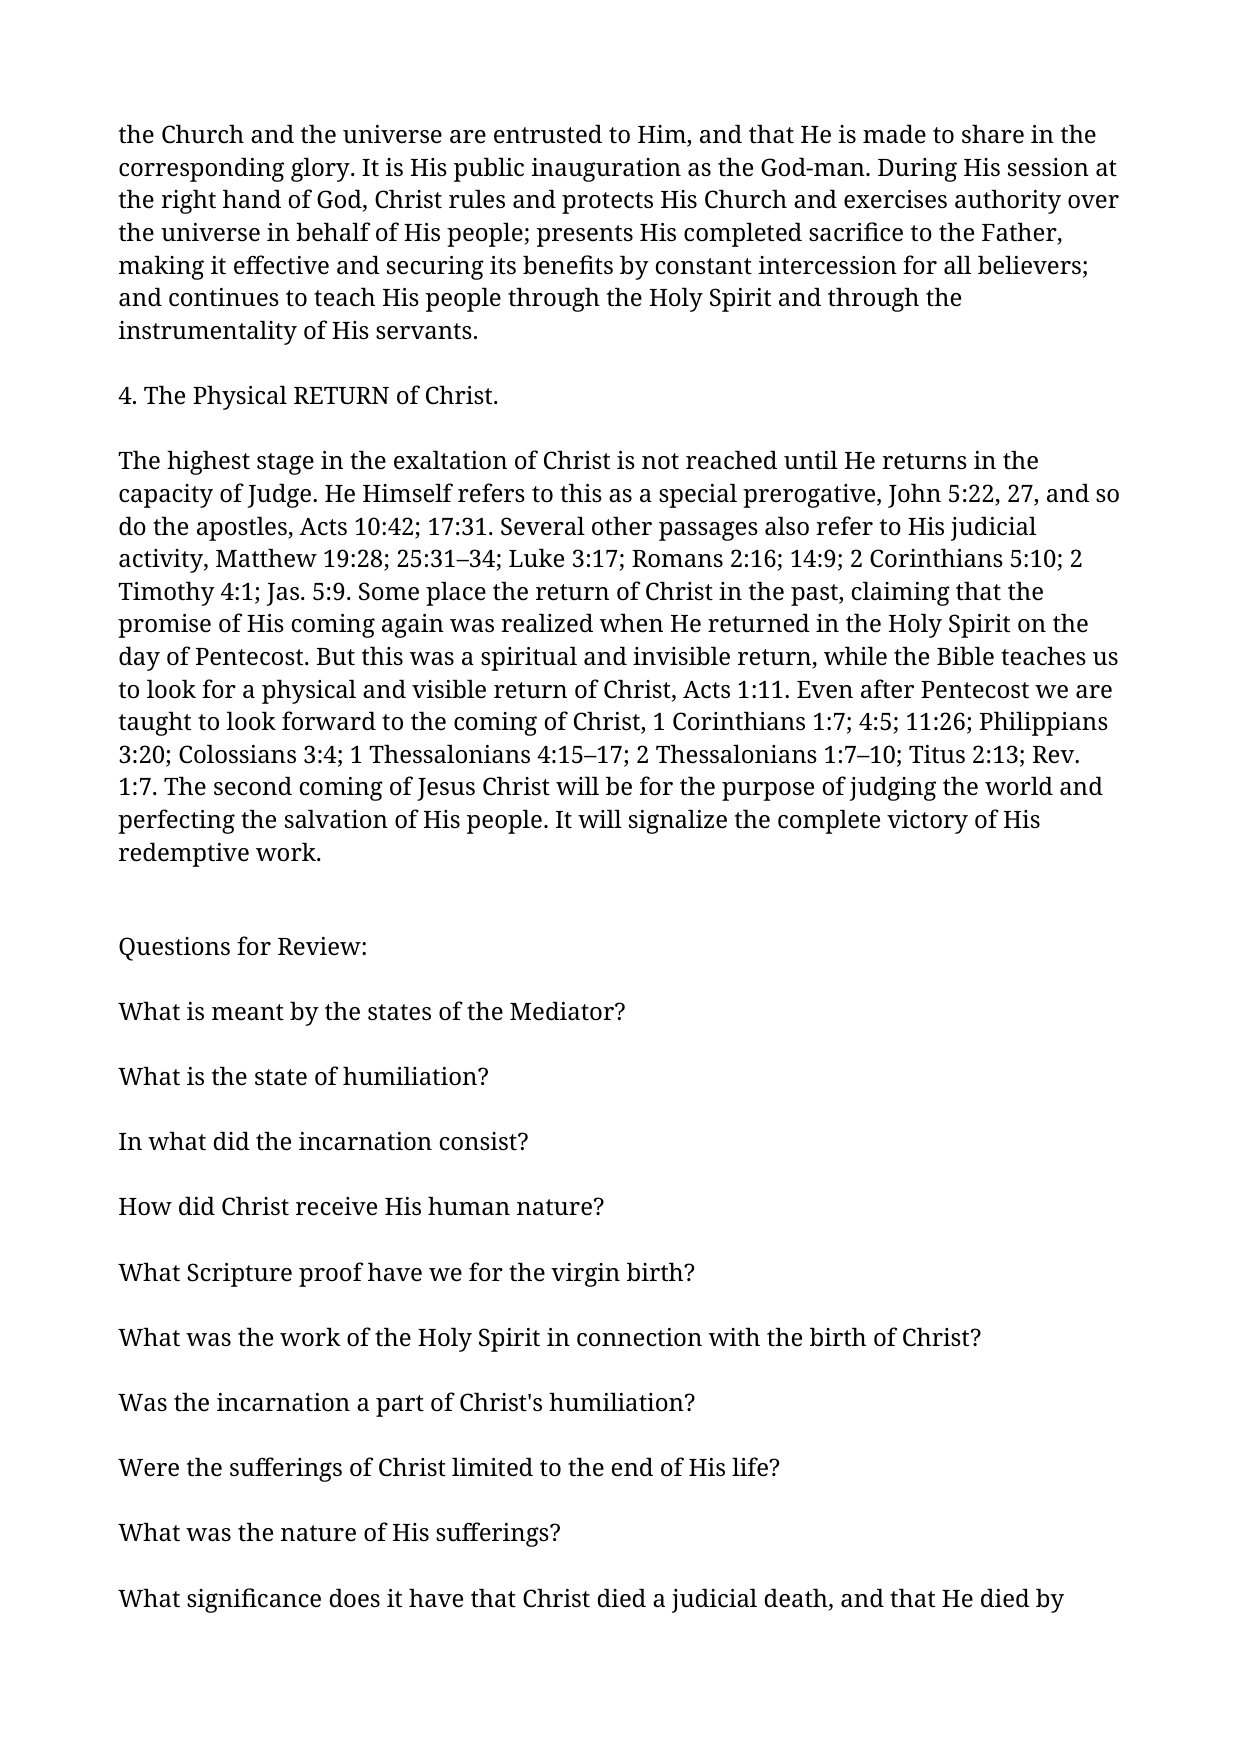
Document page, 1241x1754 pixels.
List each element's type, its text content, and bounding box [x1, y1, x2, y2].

text Questions for Review: [118, 929, 1122, 962]
text In what did the incarnation consist? [118, 1125, 1122, 1158]
text Was the incarnation a part of Christ's humiliation? [118, 1386, 1122, 1418]
text Were the sufferings of Christ limited to the end of His life? [118, 1451, 1122, 1484]
text What Scripture proof have we for the virgin birth? [118, 1255, 1122, 1288]
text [118, 118, 1122, 346]
text What was the nature of His sufferings? [118, 1516, 1122, 1549]
text What is meant by the states of the Mediator? [118, 994, 1122, 1027]
text What was the work of the Holy Spirit in connection with the birth of Christ? [118, 1321, 1122, 1353]
text How did Christ receive His human nature? [118, 1190, 1122, 1223]
text The highest stage in the exaltation of Christ is not reached until He returns in the capacity of Judge. He Himself refers to this as a special prerogative, John 5:22, 27, and so do the apostles, Acts 10:42; 17:31. Several other passages also refer to His judicial activity, Matthew 19:28; 25:31–34; Luke 3:17; Romans 2:16; 14:9; 2 Corinthians 5:10; 2 Timothy 4:1; Jas. 5:9. Some place the return of Christ in the past, claiming that the promise of His coming again was realized when He returned in the Holy Spirit on the day of Pentecost. But this was a spiritual and invisible return, while the Bible teaches us to look for a physical and visible return of Christ, Acts 1:11. Even after Pentecost we are taught to look forward to the coming of Christ, 1 Corinthians 1:7; 4:5; 11:26; Philippians 3:20; Colossians 3:4; 1 Thessalonians 4:15–17; 2 Thessalonians 1:7–10; Titus 2:13; Rev. 1:7. The second coming of Jesus Christ will be for the purpose of judging the world and perfecting the salvation of His people. It will signalize the complete victory of His redemptive work. [118, 444, 1122, 868]
text What is the state of humiliation? [118, 1060, 1122, 1092]
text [118, 1581, 1122, 1614]
text 4. The Physical RETURN of Christ. [118, 379, 1122, 412]
